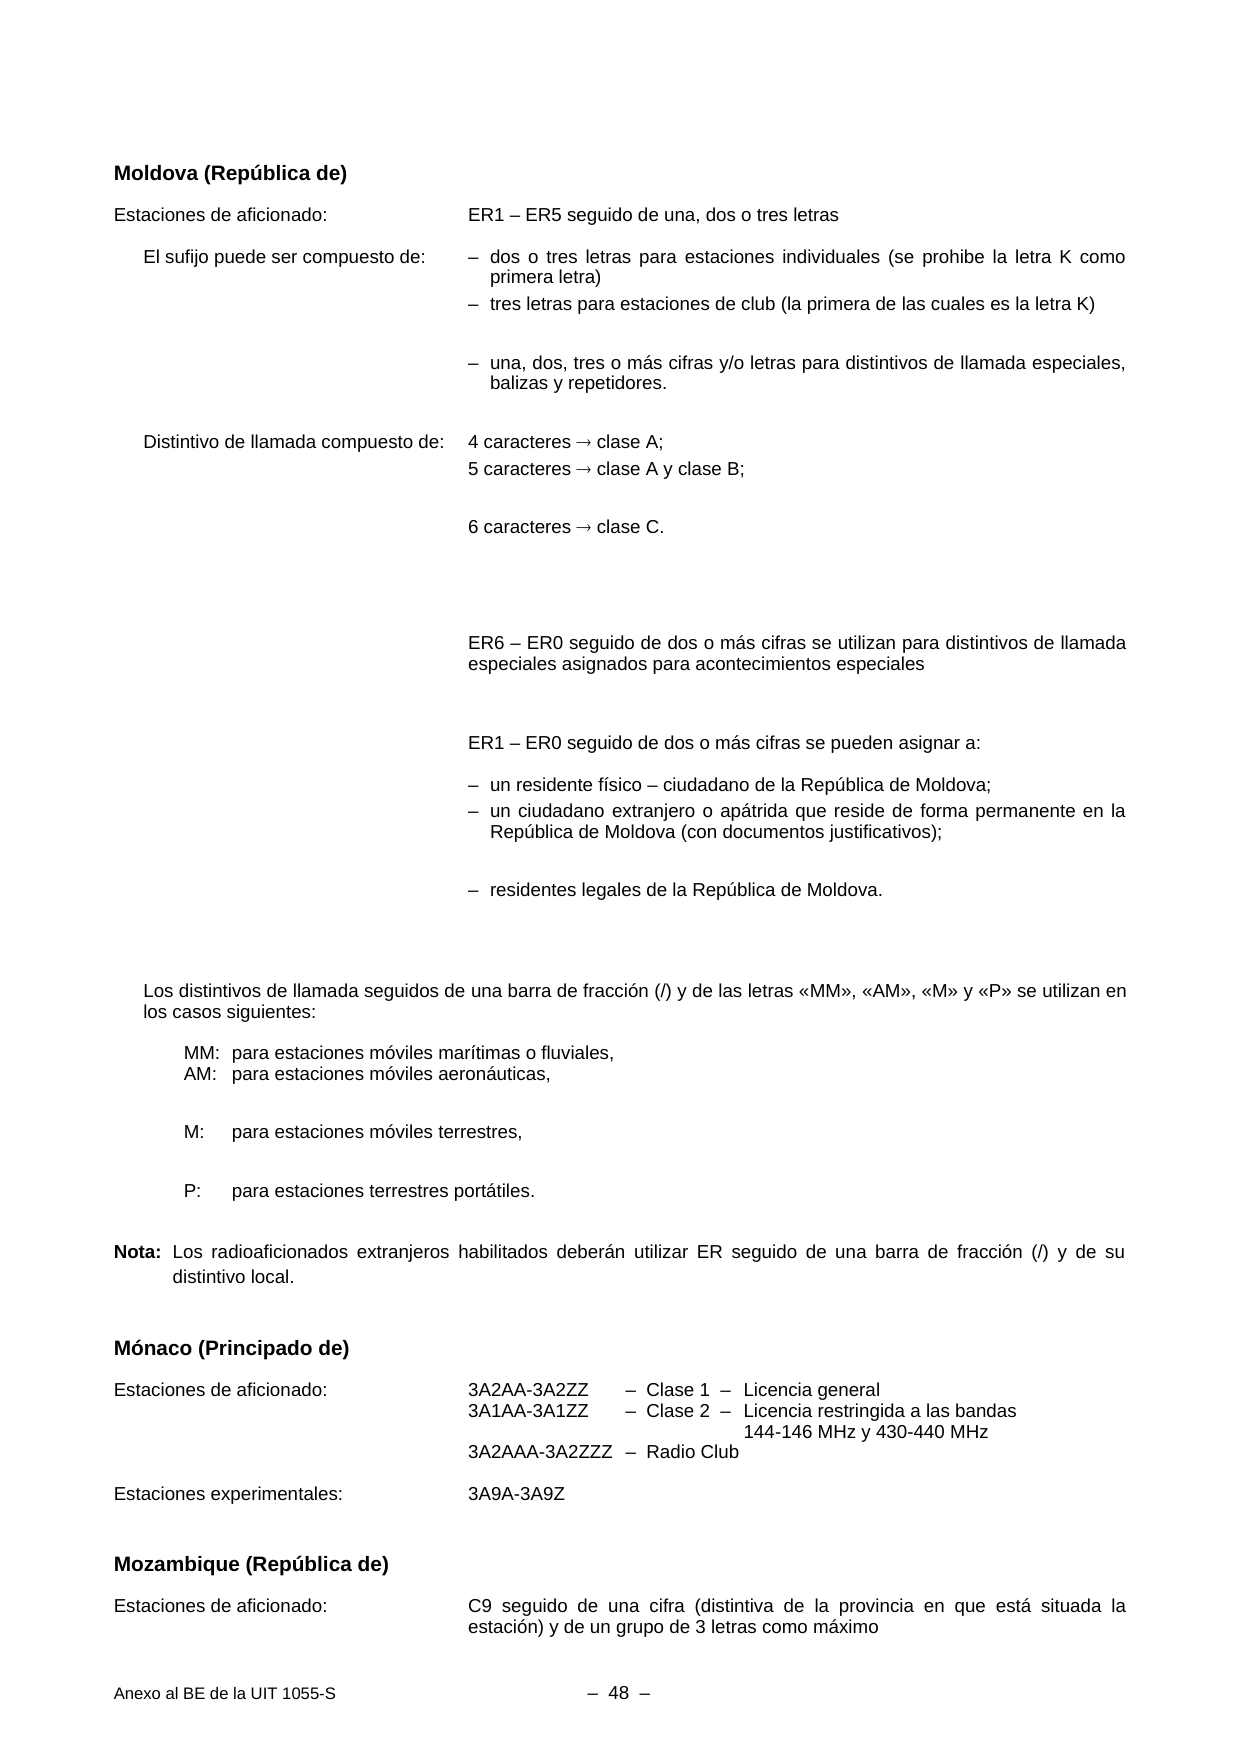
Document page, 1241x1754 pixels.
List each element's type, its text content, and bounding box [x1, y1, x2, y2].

text Moldova (República de) [113, 163, 1127, 184]
text ER6 – ER0 seguido de dos o más cifras se utilizan para distintivos de llamada especiales asignados para acontecimientos especiales [113, 633, 1127, 674]
text – un residente físico – ciudadano de la República de Moldova; [113, 774, 1127, 795]
text Nota: Los radioaficionados extranjeros habilitados deberán utilizar ER seguido de una barra de fracción (/) y de su distintivo local. [113, 1239, 1127, 1289]
text Estaciones de aficionado: ER1 – ER5 seguido de una, dos o tres letras [113, 205, 1127, 226]
text – un ciudadano extranjero o apátrida que reside de forma permanente en la República de Moldova (con documentos justificativos); [113, 801, 1127, 843]
text Estaciones de aficionado: C9 seguido de una cifra (distintiva de la provincia en que está situada la estación) y de un grupo de 3 letras como máximo [113, 1596, 1127, 1638]
text Distintivo de llamada compuesto de: 4 caracteres clase A; [113, 431, 1127, 452]
text Mozambique (República de) [113, 1555, 1127, 1575]
text P: para estaciones terrestres portátiles. [113, 1180, 1127, 1201]
text 5 caracteres clase A y clase B; [113, 458, 1127, 479]
text Estaciones de aficionado: 3A2AA-3A2ZZ – Clase 1 – Licencia general 3A1AA-3A1ZZ – Clase 2 – Licencia restringida a las bandas 144-146 MHz y 430-440 MHz 3A2AAA-3A2ZZZ – Radio Club [113, 1380, 1127, 1463]
text Los distintivos de llamada seguidos de una barra de fracción (/) y de las letras «MM», «AM», «M» y «P» se utilizan en los casos siguientes: [113, 981, 1127, 1022]
text M: para estaciones móviles terrestres, [113, 1122, 1127, 1143]
text – tres letras para estaciones de club (la primera de las cuales es la letra K) [113, 294, 1127, 315]
text ER1 – ER0 seguido de dos o más cifras se pueden asignar a: [113, 733, 1127, 753]
text AM: para estaciones móviles aeronáuticas, [113, 1064, 1127, 1085]
text – una, dos, tres o más cifras y/o letras para distintivos de llamada especiales, balizas y repetidores. [113, 352, 1127, 394]
text Mónaco (Principado de) [113, 1339, 1127, 1359]
text – residentes legales de la República de Moldova. [113, 880, 1127, 901]
text Estaciones experimentales: 3A9A-3A9Z [113, 1484, 1127, 1505]
text El sufijo puede ser compuesto de: – dos o tres letras para estaciones individuales (se prohibe la letra K como primera letra) [113, 247, 1127, 288]
text MM: para estaciones móviles marítimas o fluviales, [113, 1043, 1127, 1064]
text 6 caracteres clase C. [113, 517, 1127, 537]
